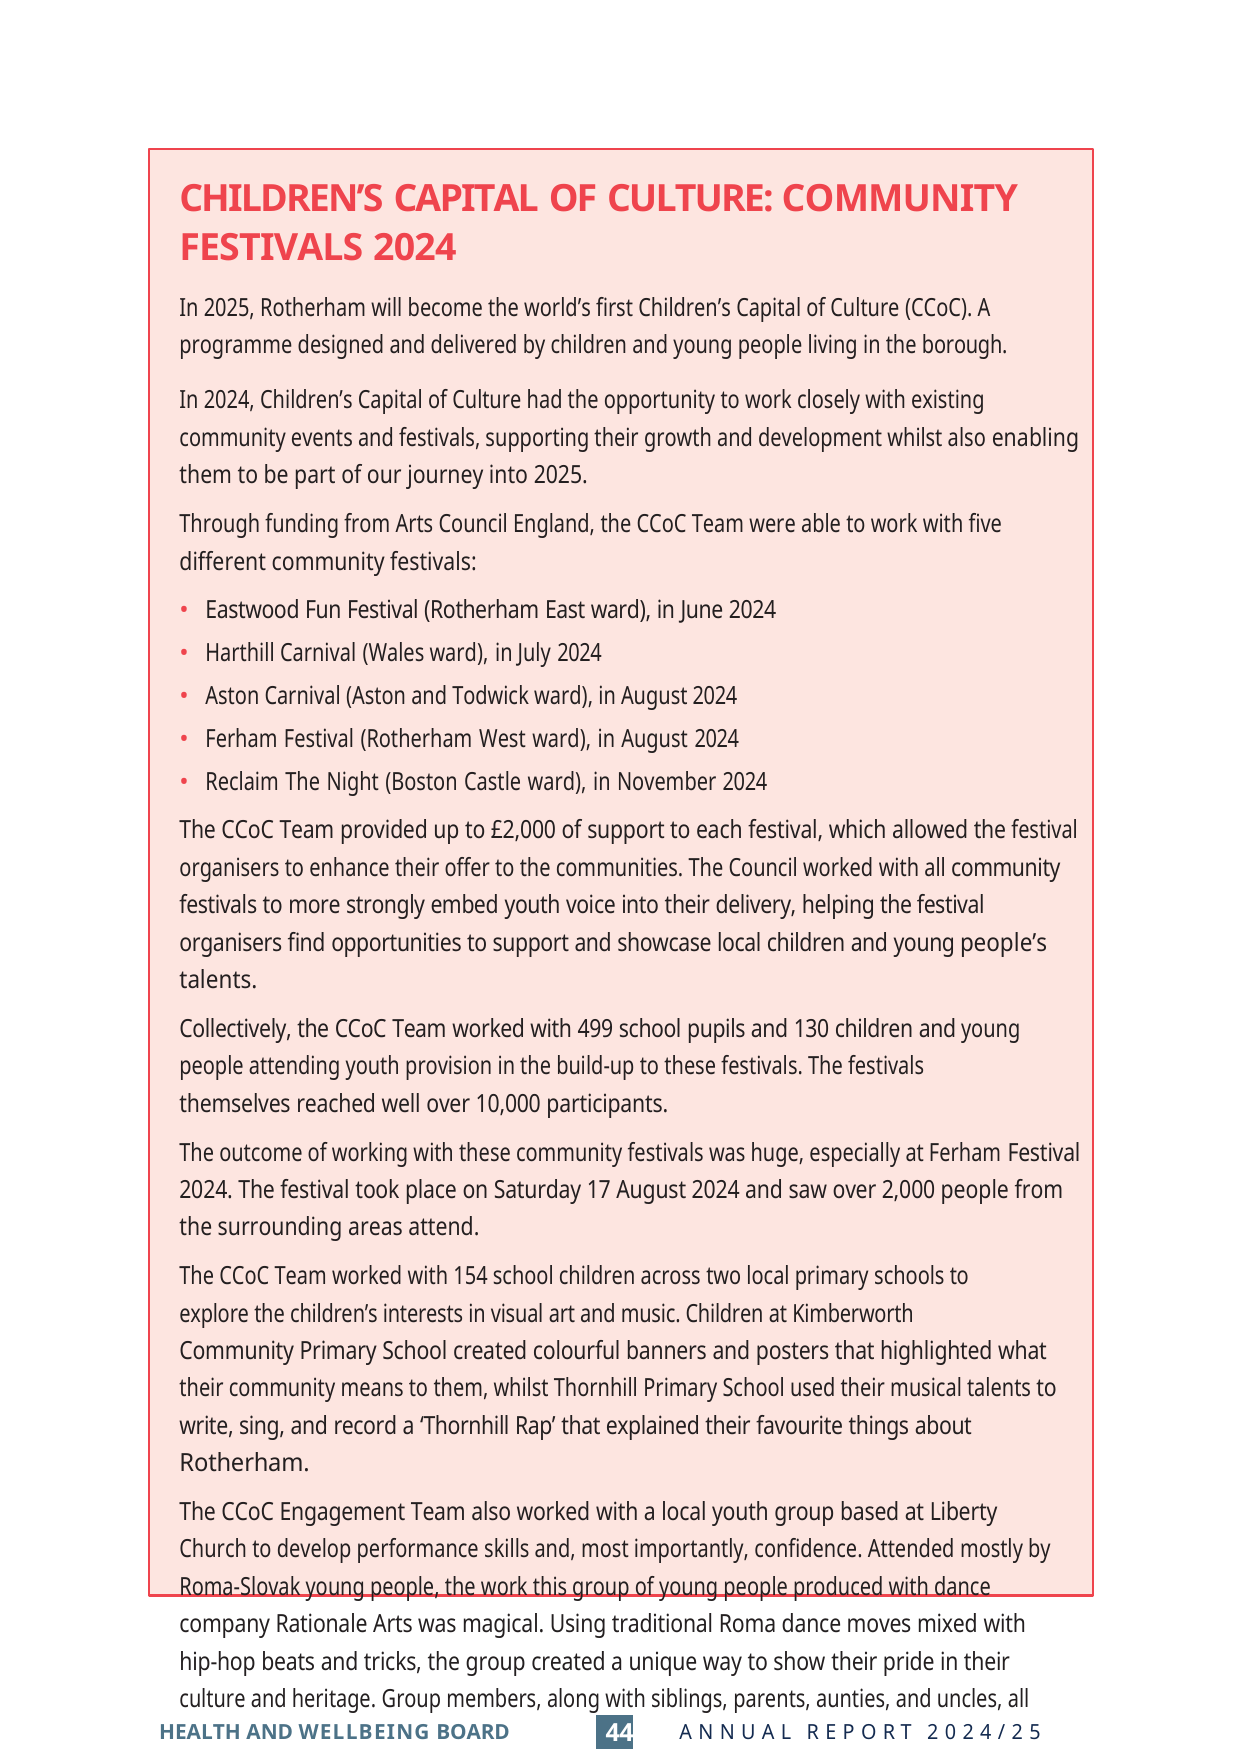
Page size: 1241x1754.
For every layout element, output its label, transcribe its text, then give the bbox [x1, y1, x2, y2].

text In 2025, Rotherham will become the world’s first Children’s Capital of Culture (CCoC). A programme designed and delivered by children and young people living in the borough. [179, 290, 1082, 361]
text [179, 1494, 1053, 1715]
subtitle CHILDREN’S CAPITAL OF CULTURE: COMMUNITY FESTIVALS 2024 [179, 172, 1082, 272]
text Collectively, the CCoC Team worked with 499 school pupils and 130 children and young people attending youth provision in the build-up to these festivals. The festivals themselves reached well over 10,000 participants. [179, 1011, 1032, 1119]
text Through funding from Arts Council England, the CCoC Team were able to work with five different community festivals: [179, 506, 1082, 577]
list Eastwood Fun Festival (Rotherham East ward), in June 2024 [179, 592, 1166, 626]
text The CCoC Team worked with 154 school children across two local primary schools to explore the children’s interests in visual art and music. Children at Kimberworth [179, 1258, 988, 1329]
list Ferham Festival (Rotherham West ward), in August 2024 [179, 721, 1166, 755]
list Harthill Carnival (Wales ward), in July 2024 [179, 635, 1166, 669]
list Aston Carnival (Aston and Todwick ward), in August 2024 [179, 678, 1166, 712]
text Community Primary School created colourful banners and posters that highlighted what their community means to them, whilst Thornhill Primary School used their musical talents to write, sing, and record a ‘Thornhill Rap’ that explained their favourite things about Rotherham. [179, 1333, 1062, 1479]
text The CCoC Team provided up to £2,000 of support to each festival, which allowed the festival organisers to enhance their offer to the communities. The Council worked with all community festivals to more strongly embed youth voice into their delivery, helping the festival organisers find opportunities to support and showcase local children and young people’s talents. [179, 812, 1082, 996]
text In 2024, Children’s Capital of Culture had the opportunity to work closely with existing community events and festivals, supporting their growth and development whilst also enabling them to be part of our journey into 2025. [179, 382, 1082, 491]
text The outcome of working with these community festivals was huge, especially at Ferham Festival 2024. The festival took place on Saturday 17 August 2024 and saw over 2,000 people from the surrounding areas attend. [179, 1134, 1082, 1243]
list Reclaim The Night (Boston Castle ward), in November 2024 [179, 763, 1166, 797]
